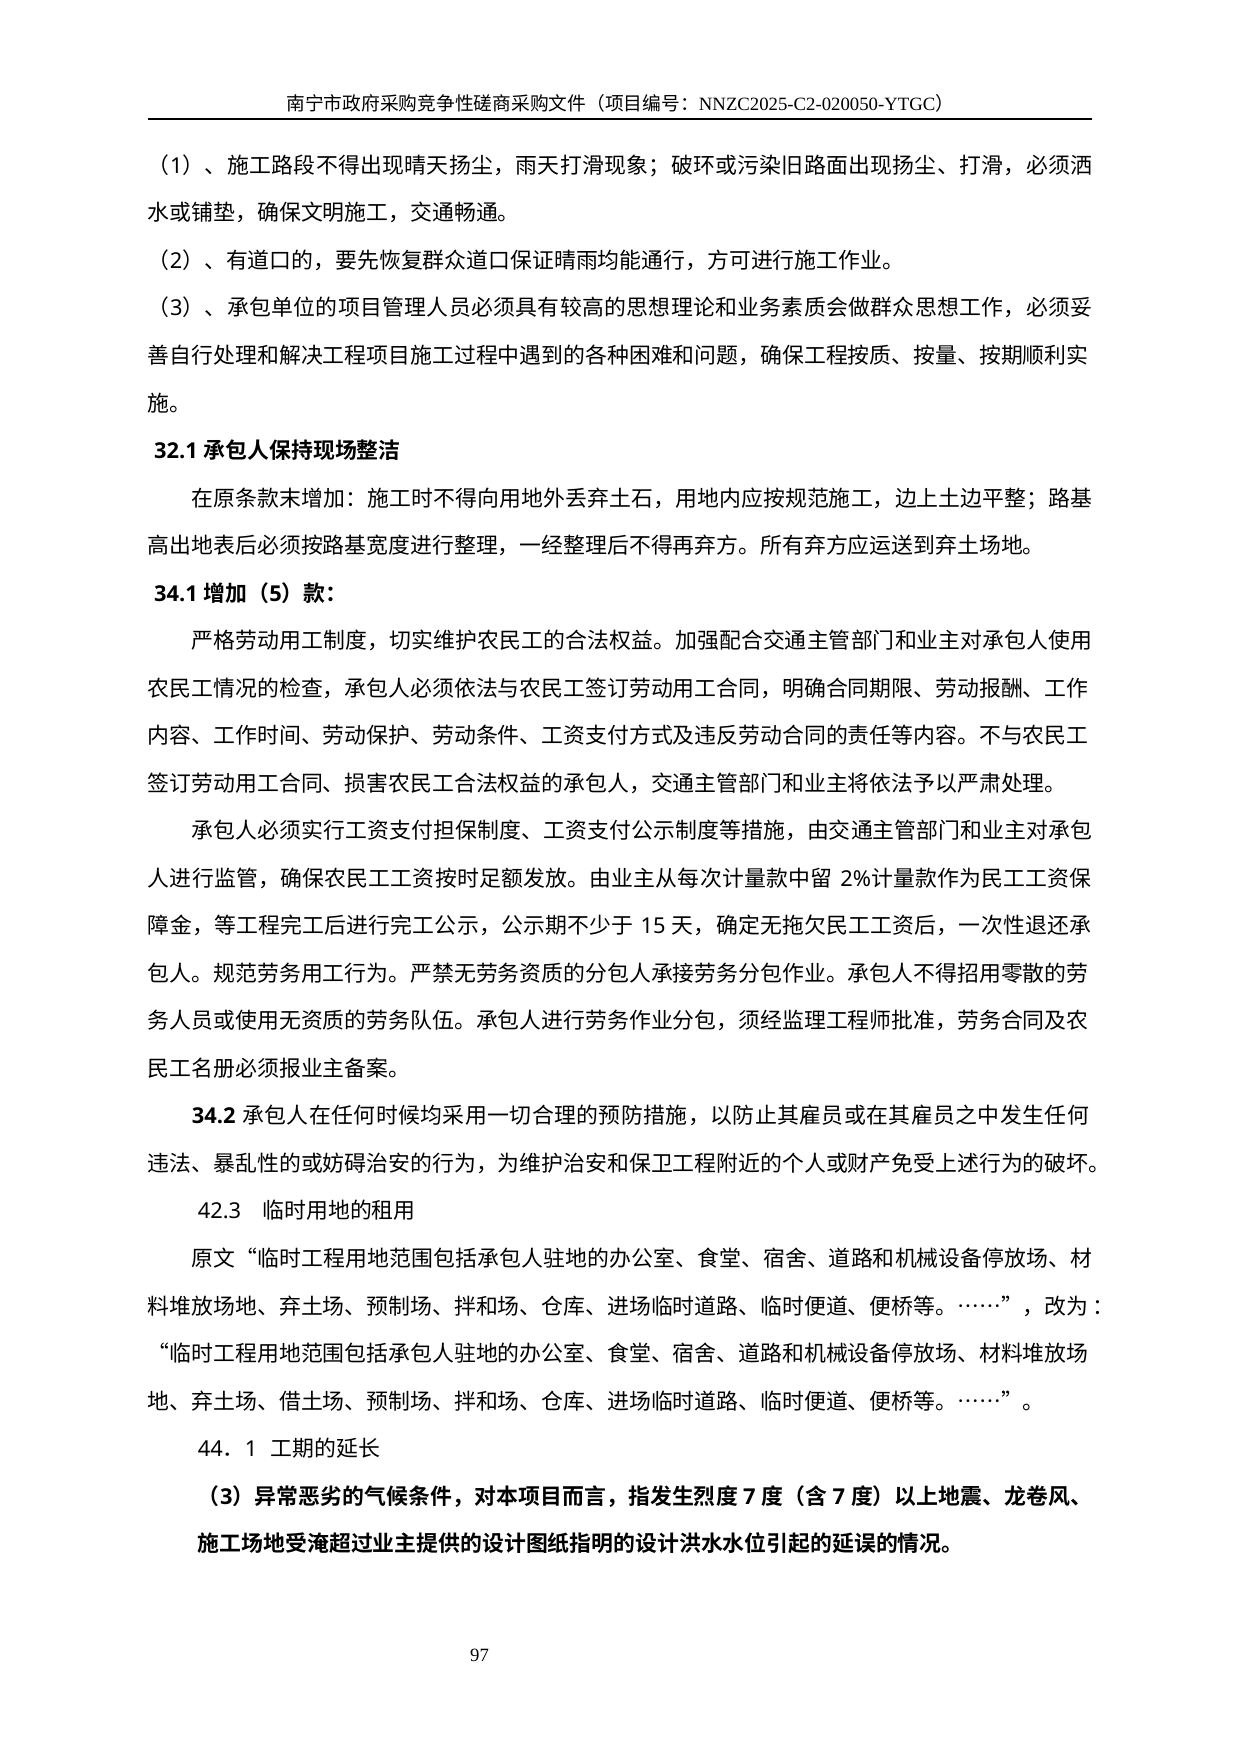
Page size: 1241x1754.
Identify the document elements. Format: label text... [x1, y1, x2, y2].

text 严格劳动用工制度，切实维护农民工的合法权益。加强配合交通主管部门和业主对承包人使用农民工情况的检查，承包人必须依法与农民工签订劳动用工合同，明确合同期限、劳动报酬、工作内容、工作时间、劳动保护、劳动条件、工资支付方式及违反劳动合同的责任等内容。不与农民工签订劳动用工合同、损害农民工合法权益的承包人，交通主管部门和业主将依法予以严肃处理。 [148, 623, 1092, 797]
text 在原条款末增加：施工时不得向用地外丢弃土石，用地内应按规范施工，边上土边平整；路基高出地表后必须按路基宽度进行整理，一经整理后不得再弃方。所有弃方应运送到弃土场地。 [148, 481, 1092, 560]
text 32.1 承包人保持现场整洁 [154, 433, 1092, 465]
text （2）、有道口的，要先恢复群众道口保证晴雨均能通行，方可进行施工作业。 [148, 243, 1092, 274]
text （3）异常恶劣的气候条件，对本项目而言，指发生烈度 7 度（含 7 度）以上地震、龙卷风、施工场地受淹超过业主提供的设计图纸指明的设计洪水水位引起的延误的情况。 [198, 1479, 1092, 1558]
text 34.2 承包人在任何时候均采用一切合理的预防措施，以防止其雇员或在其雇员之中发生任何违法、暴乱性的或妨碍治安的行为，为维护治安和保卫工程附近的个人或财产免受上述行为的破坏。 [148, 1098, 1092, 1178]
text 34.1 增加（5）款： [154, 576, 1092, 607]
text 44．1 工期的延长 [198, 1431, 1092, 1463]
text （3）、承包单位的项目管理人员必须具有较高的思想理论和业务素质会做群众思想工作，必须妥善自行处理和解决工程项目施工过程中遇到的各种困难和问题，确保工程按质、按量、按期顺利实施。 [148, 290, 1092, 417]
text 原文“临时工程用地范围包括承包人驻地的办公室、食堂、宿舍、道路和机械设备停放场、材料堆放场地、弃土场、预制场、拌和场、仓库、进场临时道路、临时便道、便桥等。……”，改为：“临时工程用地范围包括承包人驻地的办公室、食堂、宿舍、道路和机械设备停放场、材料堆放场地、弃土场、借土场、预制场、拌和场、仓库、进场临时道路、临时便道、便桥等。……”。 [148, 1241, 1092, 1415]
text 承包人必须实行工资支付担保制度、工资支付公示制度等措施，由交通主管部门和业主对承包人进行监管，确保农民工工资按时足额发放。由业主从每次计量款中留 2%计量款作为民工工资保障金，等工程完工后进行完工公示，公示期不少于 15 天，确定无拖欠民工工资后，一次性退还承包人。规范劳务用工行为。严禁无劳务资质的分包人承接劳务分包作业。承包人不得招用零散的劳务人员或使用无资质的劳务队伍。承包人进行劳务作业分包，须经监理工程师批准，劳务合同及农民工名册必须报业主备案。 [148, 813, 1092, 1083]
text 42.3 临时用地的租用 [198, 1193, 1092, 1225]
text （1）、施工路段不得出现晴天扬尘，雨天打滑现象；破环或污染旧路面出现扬尘、打滑，必须洒水或铺垫，确保文明施工，交通畅通。 [148, 148, 1092, 227]
